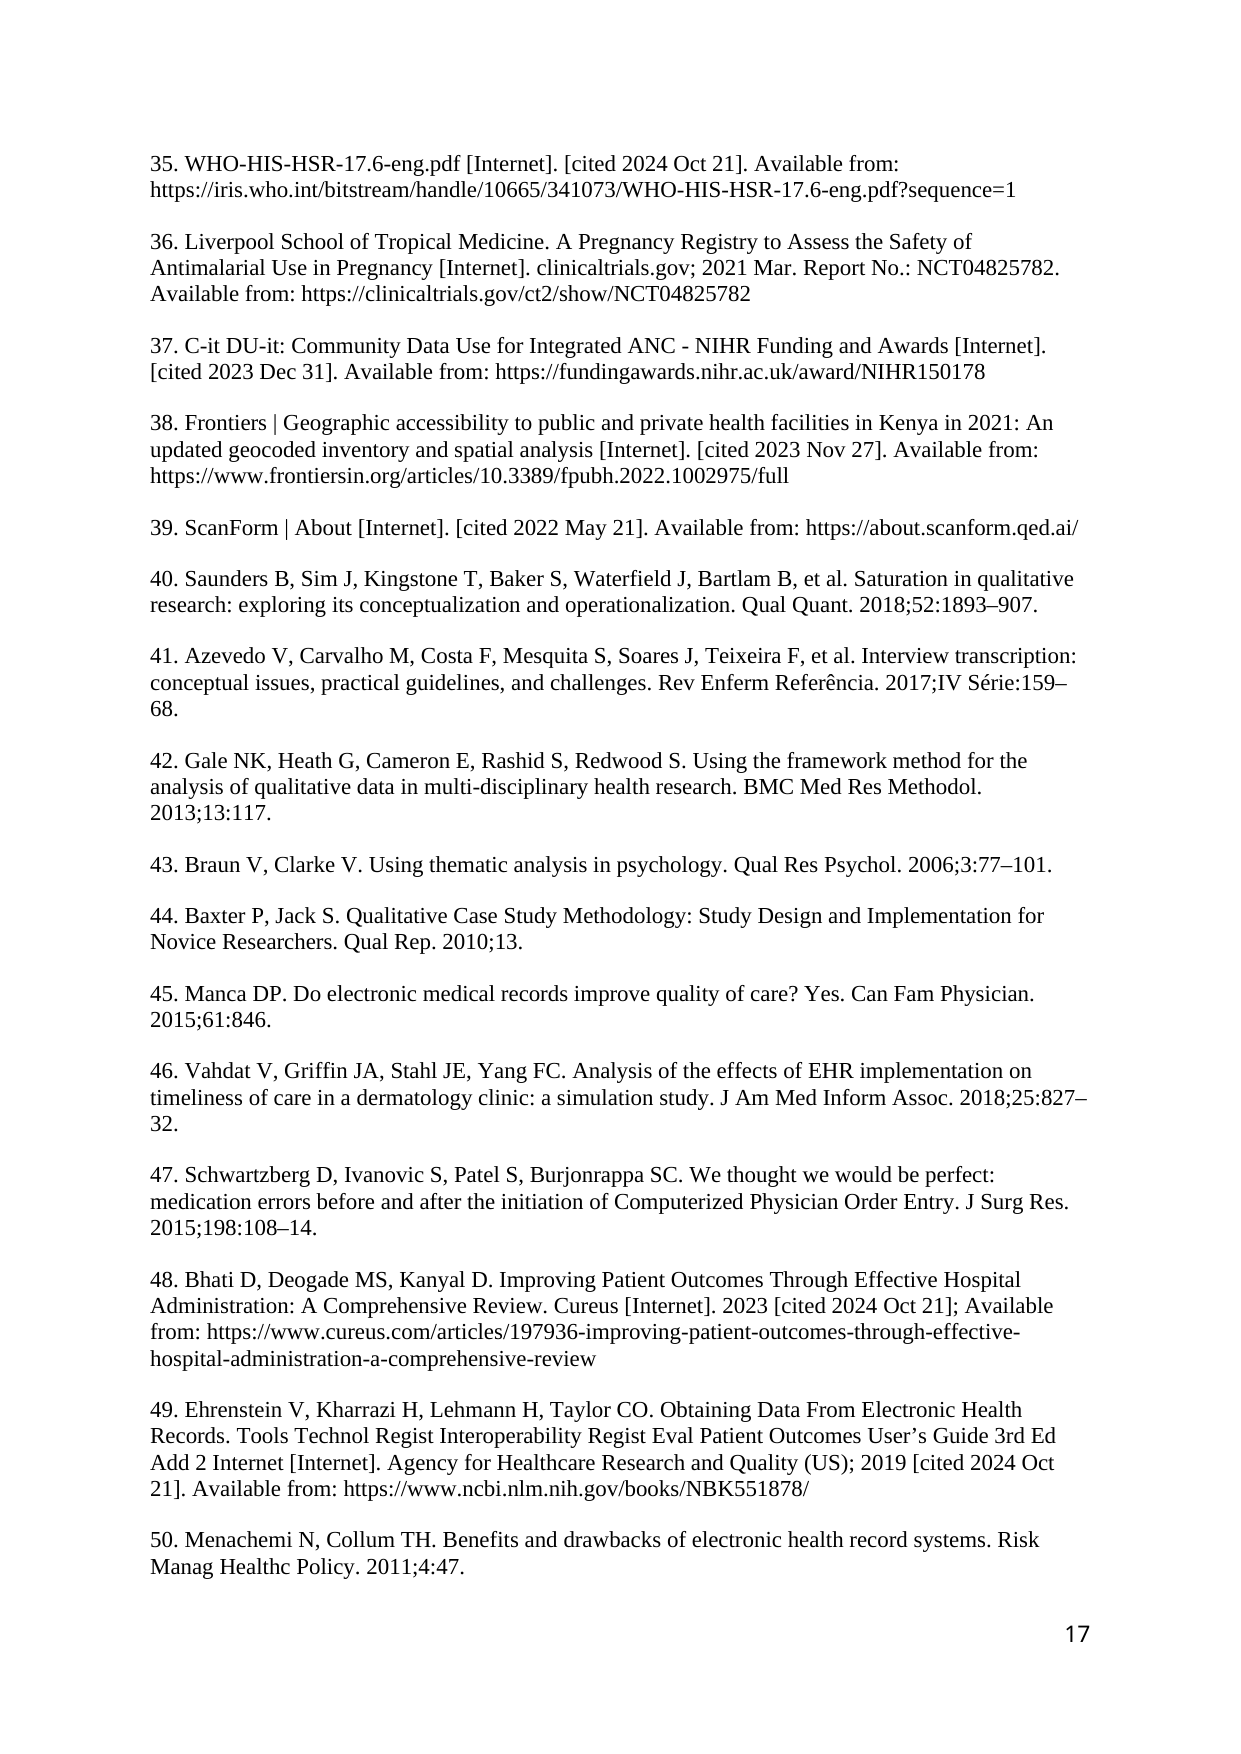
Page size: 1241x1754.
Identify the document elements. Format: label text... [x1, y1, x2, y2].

text 36. Liverpool School of Tropical Medicine. A Pregnancy Registry to Assess the Safety of Antimalarial Use in Pregnancy [Internet]. clinicaltrials.gov; 2021 Mar. Report No.: NCT04825782. Available from: https://clinicaltrials.gov/ct2/show/NCT04825782 [150, 228, 1090, 307]
text 47. Schwartzberg D, Ivanovic S, Patel S, Burjonrappa SC. We thought we would be perfect: medication errors before and after the initiation of Computerized Physician Order Entry. J Surg Res. 2015;198:108–14. [150, 1162, 1090, 1241]
text 43. Braun V, Clarke V. Using thematic analysis in psychology. Qual Res Psychol. 2006;3:77–101. [150, 851, 1090, 877]
text 35. WHO-HIS-HSR-17.6-eng.pdf [Internet]. [cited 2024 Oct 21]. Available from: https://iris.who.int/bitstream/handle/10665/341073/WHO-HIS-HSR-17.6-eng.pdf?sequence=1 [150, 150, 1090, 203]
text 50. Menachemi N, Collum TH. Benefits and drawbacks of electronic health record systems. Risk Manag Healthc Policy. 2011;4:47. [150, 1526, 1090, 1579]
text 44. Baxter P, Jack S. Qualitative Case Study Methodology: Study Design and Implementation for Novice Researchers. Qual Rep. 2010;13. [150, 902, 1090, 955]
text 49. Ehrenstein V, Kharrazi H, Lehmann H, Taylor CO. Obtaining Data From Electronic Health Records. Tools Technol Regist Interoperability Regist Eval Patient Outcomes User’s Guide 3rd Ed Add 2 Internet [Internet]. Agency for Healthcare Research and Quality (US); 2019 [cited 2024 Oct 21]. Available from: https://www.ncbi.nlm.nih.gov/books/NBK551878/ [150, 1396, 1090, 1501]
text 38. Frontiers | Geographic accessibility to public and private health facilities in Kenya in 2021: An updated geocoded inventory and spatial analysis [Internet]. [cited 2023 Nov 27]. Available from: https://www.frontiersin.org/articles/10.3389/fpubh.2022.1002975/full [150, 409, 1090, 488]
text 45. Manca DP. Do electronic medical records improve quality of care? Yes. Can Fam Physician. 2015;61:846. [150, 980, 1090, 1032]
text 42. Gale NK, Heath G, Cameron E, Rashid S, Redwood S. Using the framework method for the analysis of qualitative data in multi-disciplinary health research. BMC Med Res Methodol. 2013;13:117. [150, 747, 1090, 826]
text 48. Bhati D, Deogade MS, Kanyal D. Improving Patient Outcomes Through Effective Hospital Administration: A Comprehensive Review. Cureus [Internet]. 2023 [cited 2024 Oct 21]; Available from: https://www.cureus.com/articles/197936-improving-patient-outcomes-through-effective-hospital-administration-a-comprehensive-review [150, 1266, 1090, 1371]
text 37. C-it DU-it: Community Data Use for Integrated ANC - NIHR Funding and Awards [Internet]. [cited 2023 Dec 31]. Available from: https://fundingawards.nihr.ac.uk/award/NIHR150178 [150, 332, 1090, 384]
text 41. Azevedo V, Carvalho M, Costa F, Mesquita S, Soares J, Teixeira F, et al. Interview transcription: conceptual issues, practical guidelines, and challenges. Rev Enferm Referência. 2017;IV Série:159–68. [150, 643, 1090, 722]
text 40. Saunders B, Sim J, Kingstone T, Baker S, Waterfield J, Bartlam B, et al. Saturation in qualitative research: exploring its conceptualization and operationalization. Qual Quant. 2018;52:1893–907. [150, 565, 1090, 618]
text 39. ScanForm | About [Internet]. [cited 2022 May 21]. Available from: https://about.scanform.qed.ai/ [150, 513, 1090, 540]
text 46. Vahdat V, Griffin JA, Stahl JE, Yang FC. Analysis of the effects of EHR implementation on timeliness of care in a dermatology clinic: a simulation study. J Am Med Inform Assoc. 2018;25:827–32. [150, 1057, 1090, 1137]
